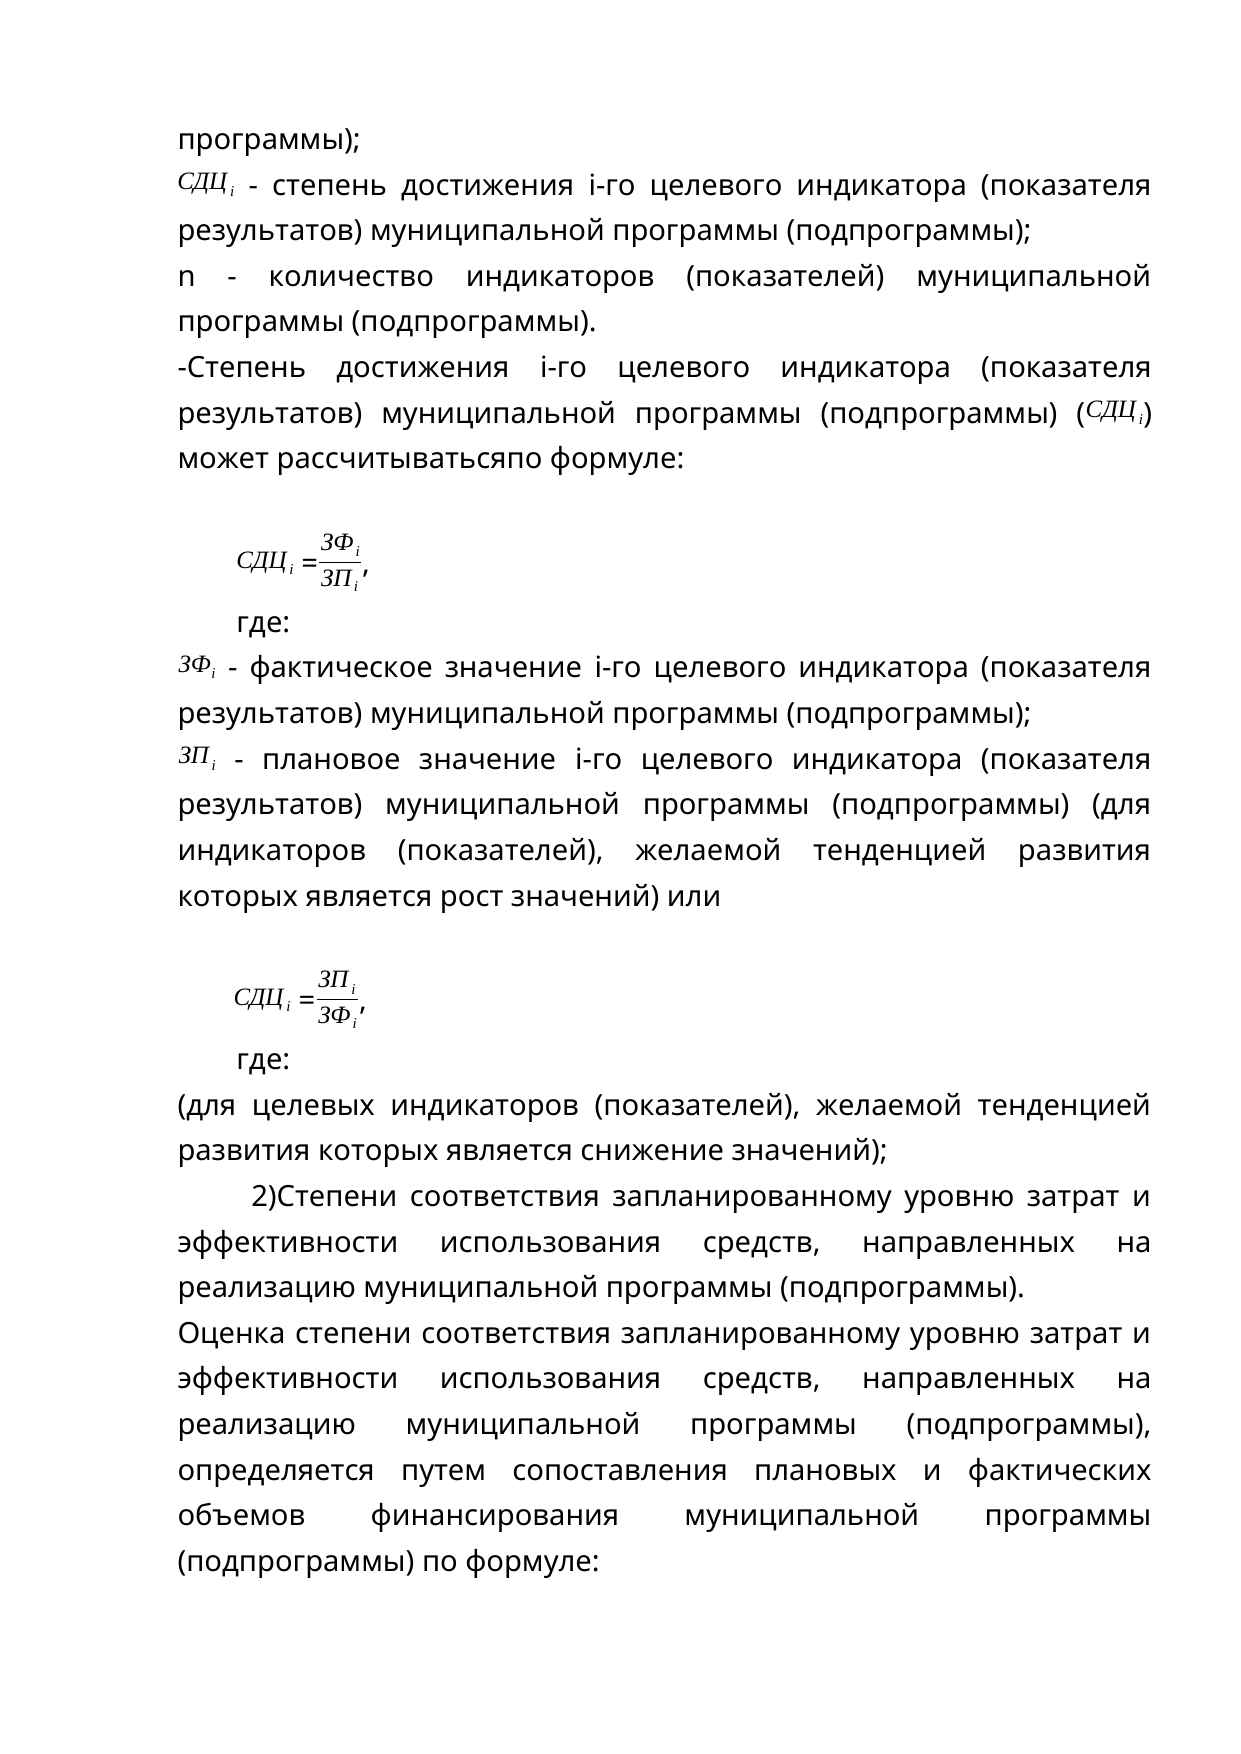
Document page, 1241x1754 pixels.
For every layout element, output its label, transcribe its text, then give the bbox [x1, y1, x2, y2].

list (для целевых индикаторов (показателей), желаемой тенденцией развития которых является снижение значений); [177, 1084, 1152, 1169]
list =, [233, 966, 1152, 1032]
list где: [177, 601, 1152, 641]
list - степень достижения i-го целевого индикатора (показателя результатов) муниципальной программы (подпрограммы); [177, 164, 1152, 249]
list n - количество индикаторов (показателей) муниципальной программы (подпрограммы). [177, 255, 1152, 340]
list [177, 118, 1152, 158]
list =, [177, 529, 1152, 595]
list - плановое значение i-го целевого индикатора (показателя результатов) муниципальной программы (подпрограммы) (для индикаторов (показателей), желаемой тенденцией развития которых является рост значений) или [177, 738, 1152, 914]
list 2)Степени соответствия запланированному уровню затрат и эффективности использования средств, направленных на реализацию муниципальной программы (подпрограммы). [177, 1175, 1152, 1306]
list - фактическое значение i-го целевого индикатора (показателя результатов) муниципальной программы (подпрограммы); [177, 647, 1152, 732]
list Оценка степени соответствия запланированному уровню затрат и эффективности использования средств, направленных на реализацию муниципальной программы (подпрограммы), определяется путем сопоставления плановых и фактических объемов финансирования муниципальной программы (подпрограммы) по формуле: [177, 1312, 1152, 1580]
list где: [233, 1038, 1152, 1078]
list -Степень достижения i-го целевого индикатора (показателя результатов) муниципальной программы (подпрограммы) () может рассчитыватьсяпо формуле: [177, 346, 1152, 477]
